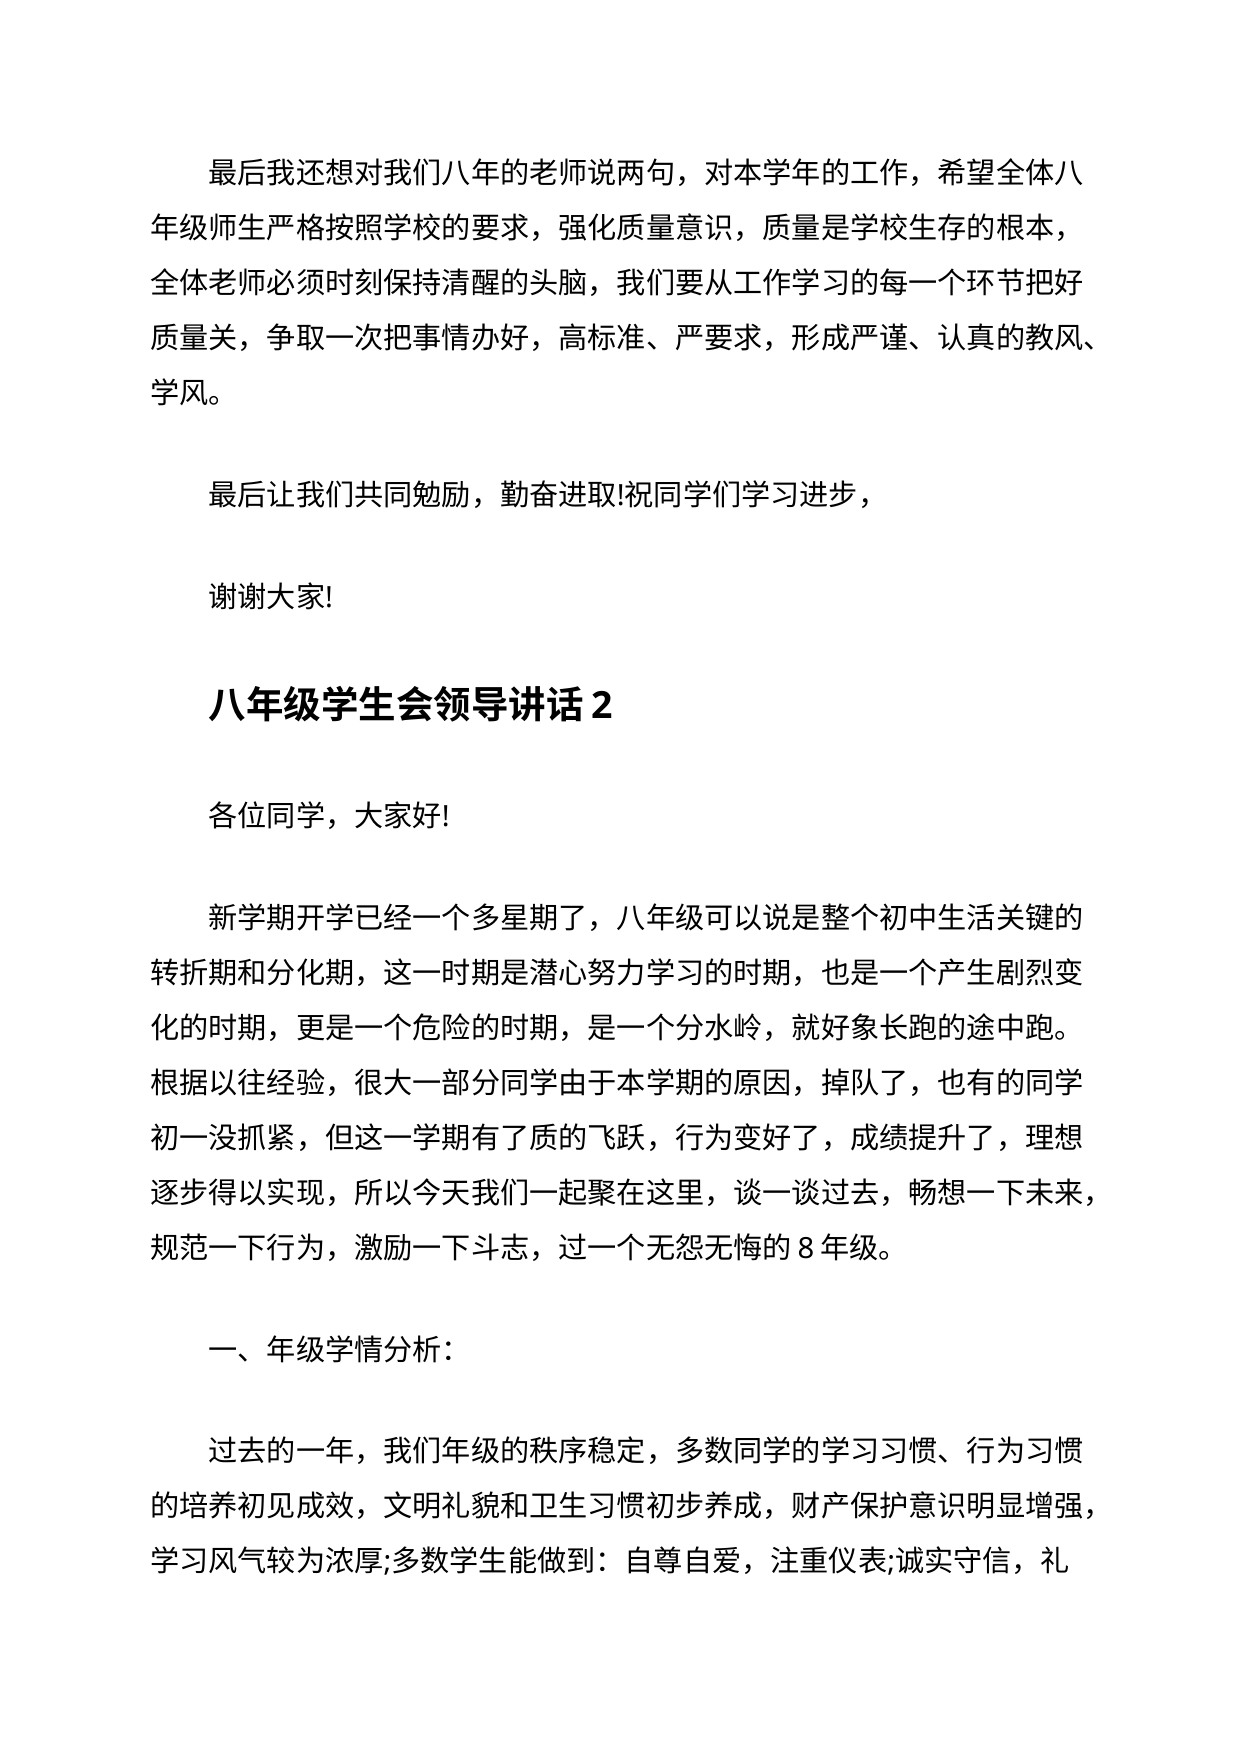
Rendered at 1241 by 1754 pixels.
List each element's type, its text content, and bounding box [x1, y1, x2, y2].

text 最后我还想对我们八年的老师说两句，对本学年的工作，希望全体八年级师生严格按照学校的要求，强化质量意识，质量是学校生存的根本，全体老师必须时刻保持清醒的头脑，我们要从工作学习的每一个环节把好质量关，争取一次把事情办好，高标准、严要求，形成严谨、认真的教风、学风。 [150, 150, 1090, 412]
text 最后让我们共同勉励，勤奋进取!祝同学们学习进步， [150, 471, 1090, 514]
text 一、年级学情分析： [150, 1326, 1090, 1368]
text 八年级学生会领导讲话2 [150, 675, 1090, 730]
text 各位同学，大家好! [150, 793, 1090, 835]
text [150, 1428, 1090, 1580]
text 新学期开学已经一个多星期了，八年级可以说是整个初中生活关键的转折期和分化期，这一时期是潜心努力学习的时期，也是一个产生剧烈变化的时期，更是一个危险的时期，是一个分水岭，就好象长跑的途中跑。根据以往经验，很大一部分同学由于本学期的原因，掉队了，也有的同学初一没抓紧，但这一学期有了质的飞跃，行为变好了，成绩提升了，理想逐步得以实现，所以今天我们一起聚在这里，谈一谈过去，畅想一下未来，规范一下行为，激励一下斗志，过一个无怨无悔的8年级。 [150, 895, 1090, 1267]
text 谢谢大家! [150, 573, 1090, 616]
